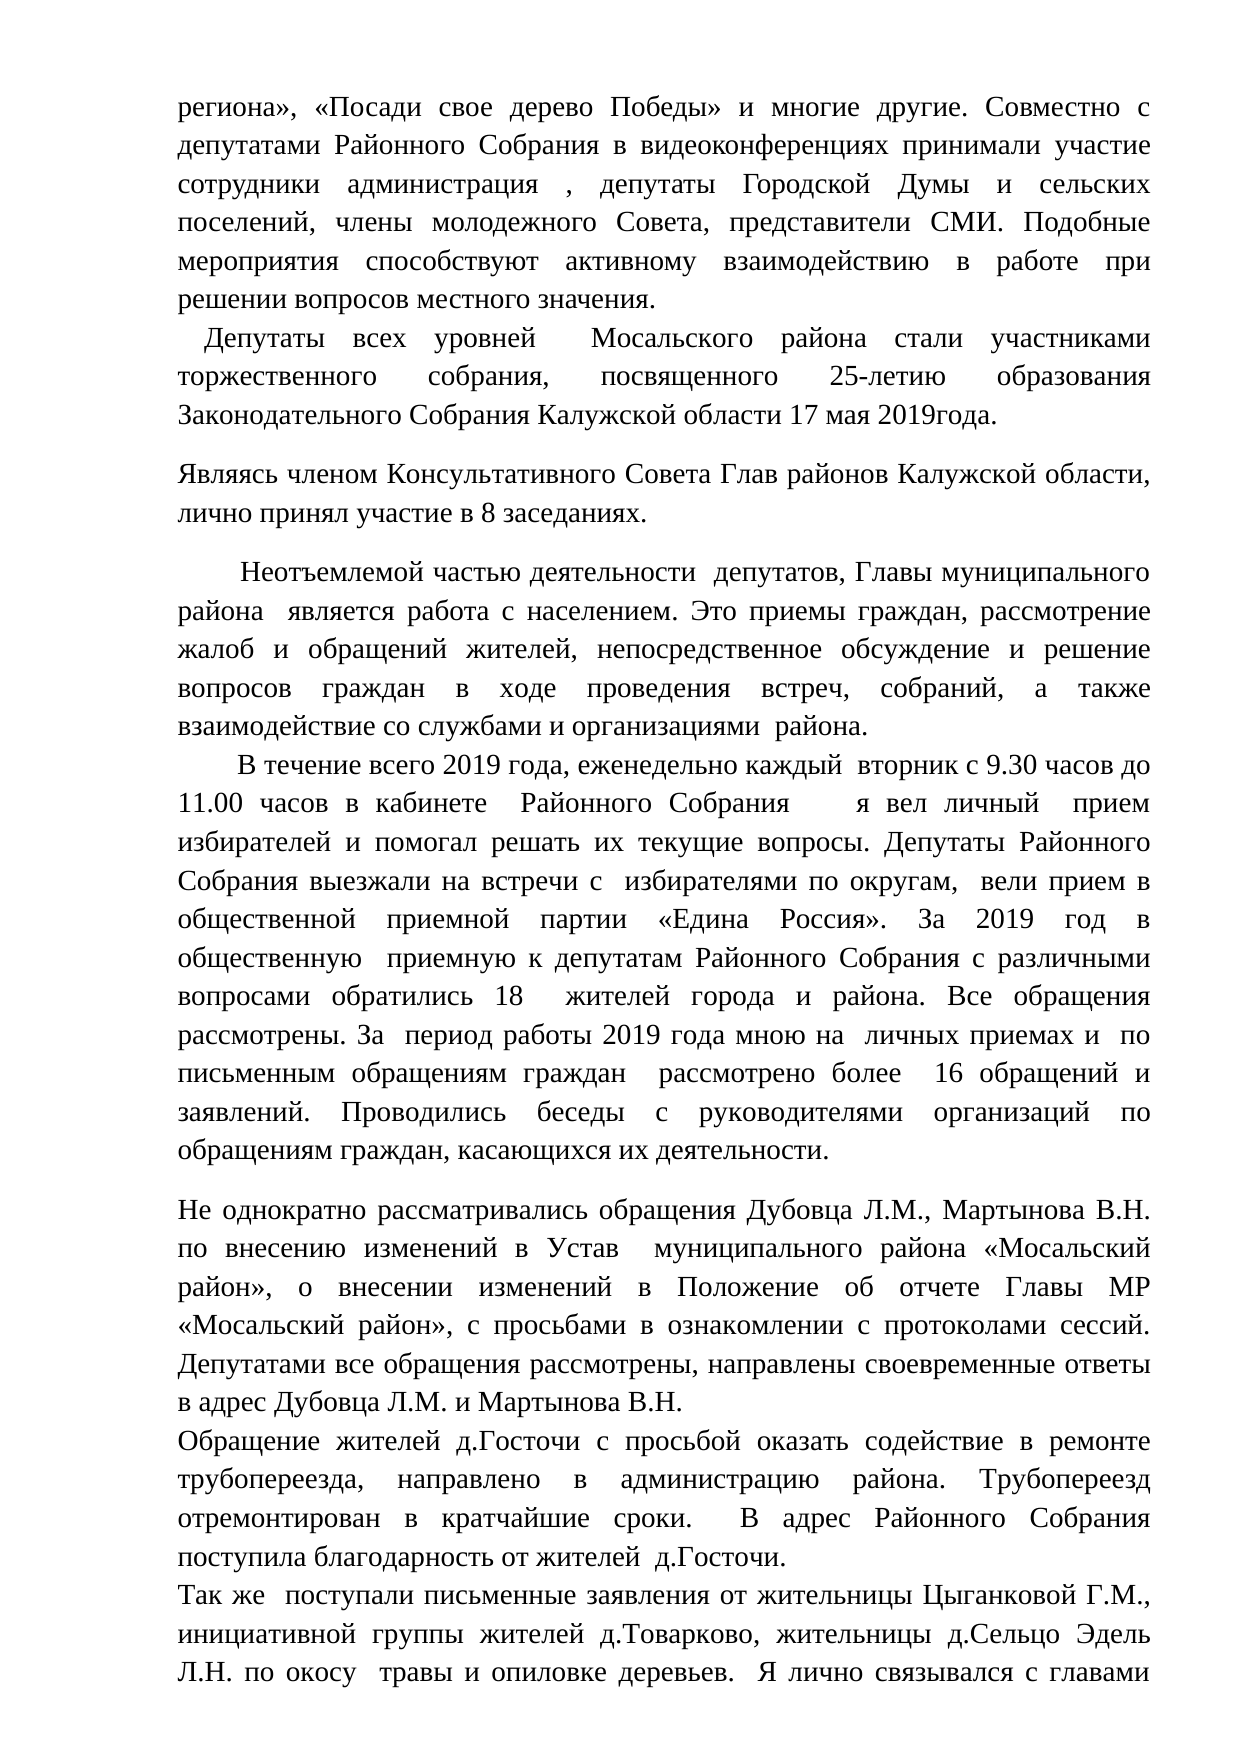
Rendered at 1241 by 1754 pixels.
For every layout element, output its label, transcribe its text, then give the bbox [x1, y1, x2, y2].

text Обращение жителей д.Госточи с просьбой оказать содействие в ремонте трубопереезда, направлено в администрацию района. Трубопереезд отремонтирован в кратчайшие сроки. В адрес Районного Собрания поступила благодарность от жителей д.Госточи. [177, 1423, 1152, 1572]
text Депутаты всех уровней Мосальского района стали участниками торжественного собрания, посвященного 25-летию образования Законодательного Собрания Калужской области 17 мая 2019года. [177, 320, 1152, 431]
text В течение всего 2019 года, еженедельно каждый вторник с 9.30 часов до 11.00 часов в кабинете Районного Собрания я вел личный прием избирателей и помогал решать их текущие вопросы. Депутаты Районного Собрания выезжали на встречи с избирателями по округам, вели прием в общественной приемной партии «Едина Россия». За 2019 год в общественную приемную к депутатам Районного Собрания с различными вопросами обратились 18 жителей города и района. Все обращения рассмотрены. За период работы 2019 года мною на личных приемах и по письменным обращениям граждан рассмотрено более 16 обращений и заявлений. Проводились беседы с руководителями организаций по обращениям граждан, касающихся их деятельности. [177, 747, 1152, 1166]
text Не однократно рассматривались обращения Дубовца Л.М., Мартынова В.Н. по внесению изменений в Устав муниципального района «Мосальский район», о внесении изменений в Положение об отчете Главы МР «Мосальский район», с просьбами в ознакомлении с протоколами сессий. Депутатами все обращения рассмотрены, направлены своевременные ответы в адрес Дубовца Л.М. и Мартынова В.Н. [177, 1192, 1152, 1418]
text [177, 1577, 1152, 1688]
text Неотъемлемой частью деятельности депутатов, Главы муниципального района является работа с населением. Это приемы граждан, рассмотрение жалоб и обращений жителей, непосредственное обсуждение и решение вопросов граждан в ходе проведения встреч, собраний, а также взаимодействие со службами и организациями района. [177, 554, 1152, 742]
text Являясь членом Консультативного Совета Глав районов Калужской области, лично принял участие в 8 заседаниях. [177, 456, 1152, 528]
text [177, 89, 1152, 315]
